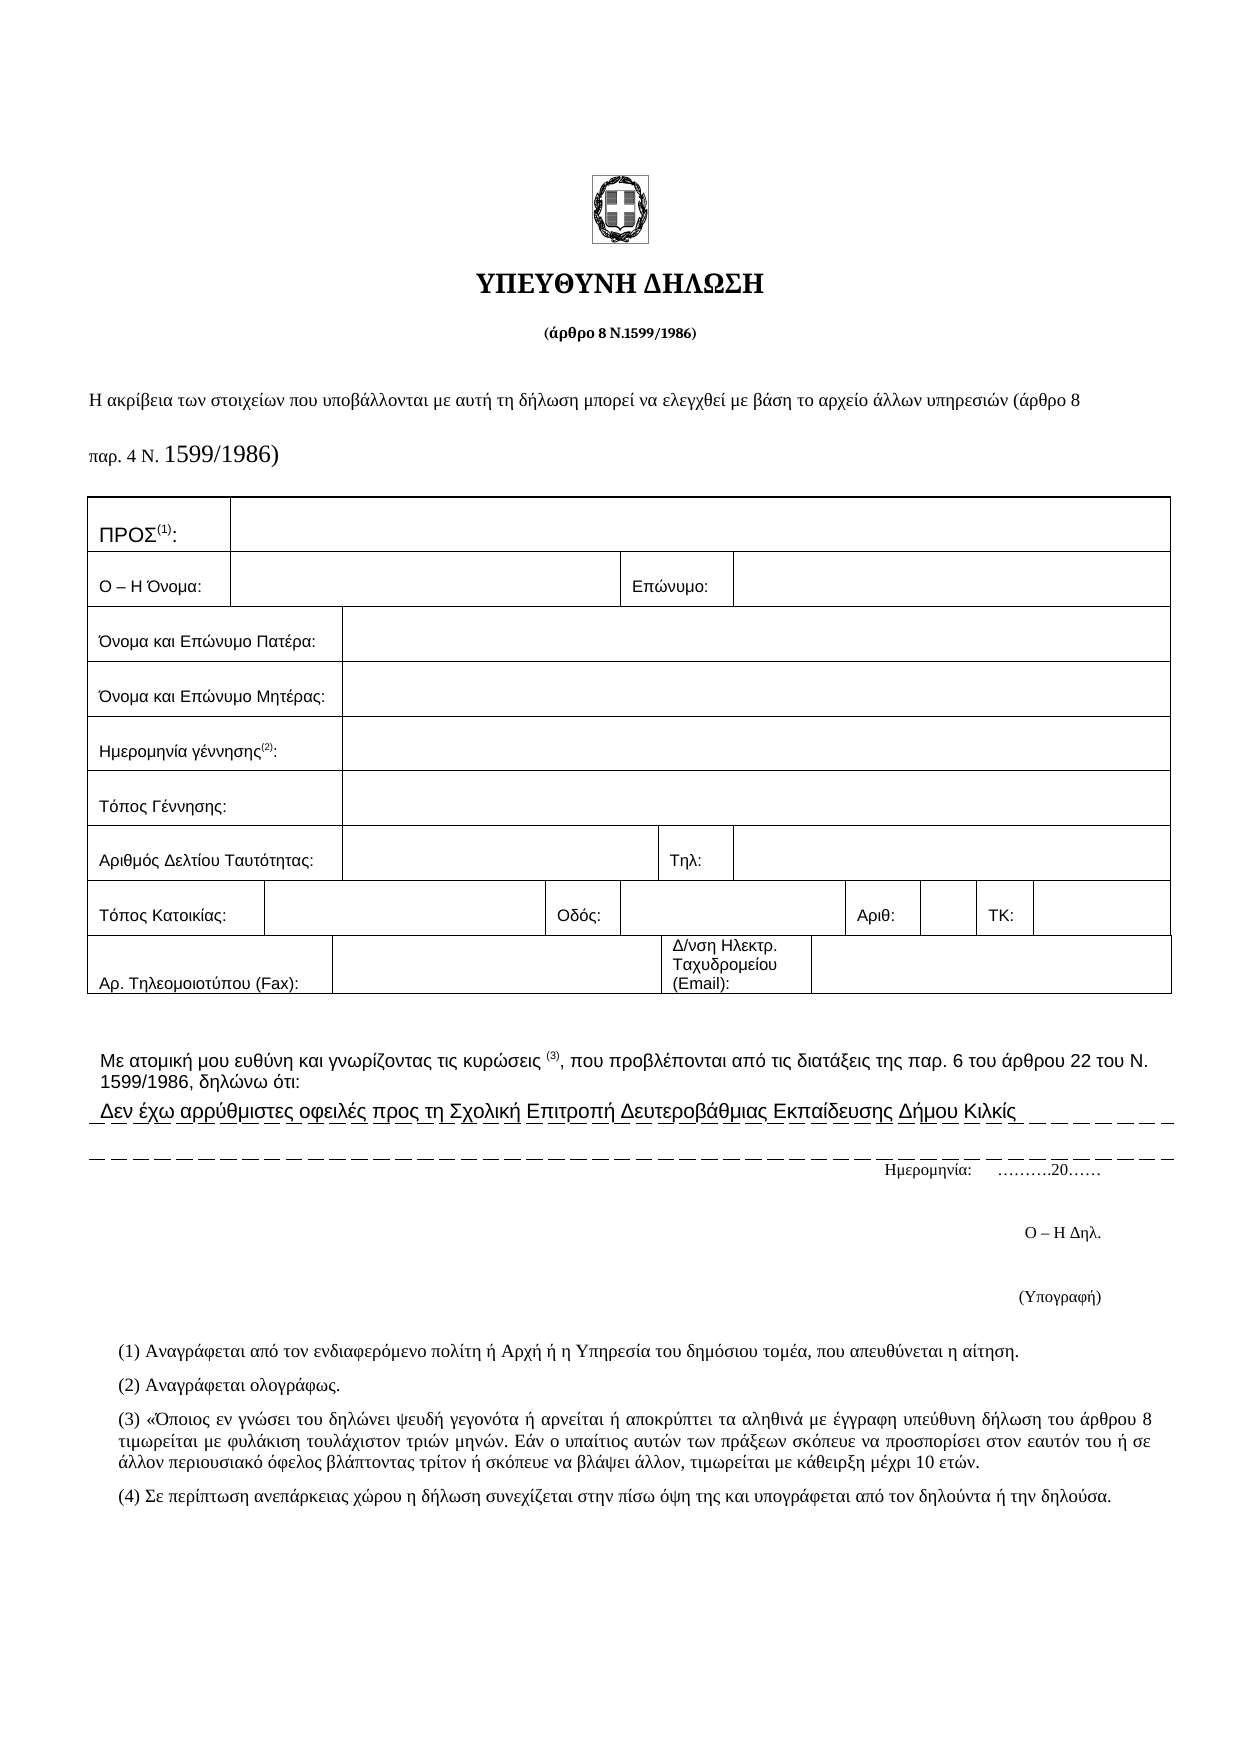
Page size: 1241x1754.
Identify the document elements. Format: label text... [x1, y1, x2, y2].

table_cell [921, 881, 976, 935]
text Ο – Η Δηλ. [89, 1223, 1101, 1242]
table_cell [734, 552, 1170, 606]
text Η ακρίβεια των στοιχείων που υποβάλλονται με αυτή τη δήλωση μπορεί να ελεγχθεί με βάση το αρχείο άλλων υπηρεσιών (άρθρο 8 παρ. 4 Ν. 1599/1986) [89, 389, 1101, 468]
table_cell Ο – Η Όνομα: [88, 552, 230, 606]
table_cell [734, 826, 1170, 880]
table_cell [1034, 881, 1170, 935]
table_cell [343, 771, 1170, 825]
table_cell Δ/νση Ηλεκτρ. Ταχυδρομείου (Εmail): [662, 936, 811, 993]
table_cell [333, 936, 661, 993]
table_cell [343, 607, 1170, 661]
table_cell Αριθ: [846, 881, 920, 935]
table_cell Επώνυμο: [621, 552, 733, 606]
table_cell Όνομα και Επώνυμο Μητέρας: [88, 662, 342, 716]
picture [593, 176, 648, 243]
table_cell [343, 826, 658, 880]
text (άρθρο 8 Ν.1599/1986) [89, 325, 1152, 354]
text (4) Σε περίπτωση ανεπάρκειας χώρου η δήλωση συνεχίζεται στην πίσω όψη της και υπογράφεται από τον δηλούντα ή την δηλούσα. [118, 1485, 1152, 1507]
text (1) Αναγράφεται από τον ενδιαφερόμενο πολίτη ή Αρχή ή η Υπηρεσία του δημόσιου τομέα, που απευθύνεται η αίτηση. [118, 1340, 1152, 1361]
table_cell [812, 936, 1171, 993]
table_cell Τηλ: [659, 826, 733, 880]
table_cell [343, 662, 1170, 716]
text (2) Αναγράφεται ολογράφως. [118, 1374, 1152, 1395]
text Ημερομηνία: ……….20…… [89, 1160, 1101, 1179]
table_cell [621, 881, 845, 935]
table_cell [231, 552, 620, 606]
table_cell Τόπος Γέννησης: [88, 771, 342, 825]
table_cell ΤΚ: [977, 881, 1033, 935]
table_cell Αριθμός Δελτίου Ταυτότητας: [88, 826, 342, 880]
text (Υπογραφή) [89, 1287, 1101, 1306]
table_cell Ημερομηνία γέννησης(2): [88, 717, 342, 770]
table_cell Οδός: [546, 881, 620, 935]
table_header Με ατομική μου ευθύνη και γνωρίζοντας τις κυρώσεις (3), που προβλέπονται από τις διατάξεις της παρ. 6 του άρθρου 22 του Ν. 1599/1986, δηλώνω ότι: [89, 1028, 1174, 1093]
text ΥΠΕΥΘΥΝΗ ΔΗΛΩΣΗ [89, 269, 1152, 300]
table_cell [89, 1123, 1174, 1159]
table_header ΠΡΟΣ(1): [88, 498, 230, 551]
table_cell Τόπος Κατοικίας: [88, 881, 264, 935]
table_cell Όνομα και Επώνυμο Πατέρα: [88, 607, 342, 661]
table_header [231, 498, 1170, 551]
table_cell Αρ. Τηλεομοιοτύπου (Fax): [88, 936, 332, 993]
table_cell Δεν έχω αρρύθμιστες οφειλές προς τη Σχολική Επιτροπή Δευτεροβάθμιας Εκπαίδευσης Δήμου Κιλκίς [89, 1093, 1174, 1123]
table_cell [265, 881, 545, 935]
table_cell [343, 717, 1170, 770]
text (3) «Όποιος εν γνώσει του δηλώνει ψευδή γεγονότα ή αρνείται ή αποκρύπτει τα αληθινά με έγγραφη υπεύθυνη δήλωση του άρθρου 8 τιμωρείται με φυλάκιση τουλάχιστον τριών μηνών. Εάν ο υπαίτιος αυτών των πράξεων σκόπευε να προσπορίσει στον εαυτόν του ή σε άλλον περιουσιακό όφελος βλάπτοντας τρίτον ή σκόπευε να βλάψει άλλον, τιμωρείται με κάθειρξη μέχρι 10 ετών. [118, 1408, 1152, 1473]
